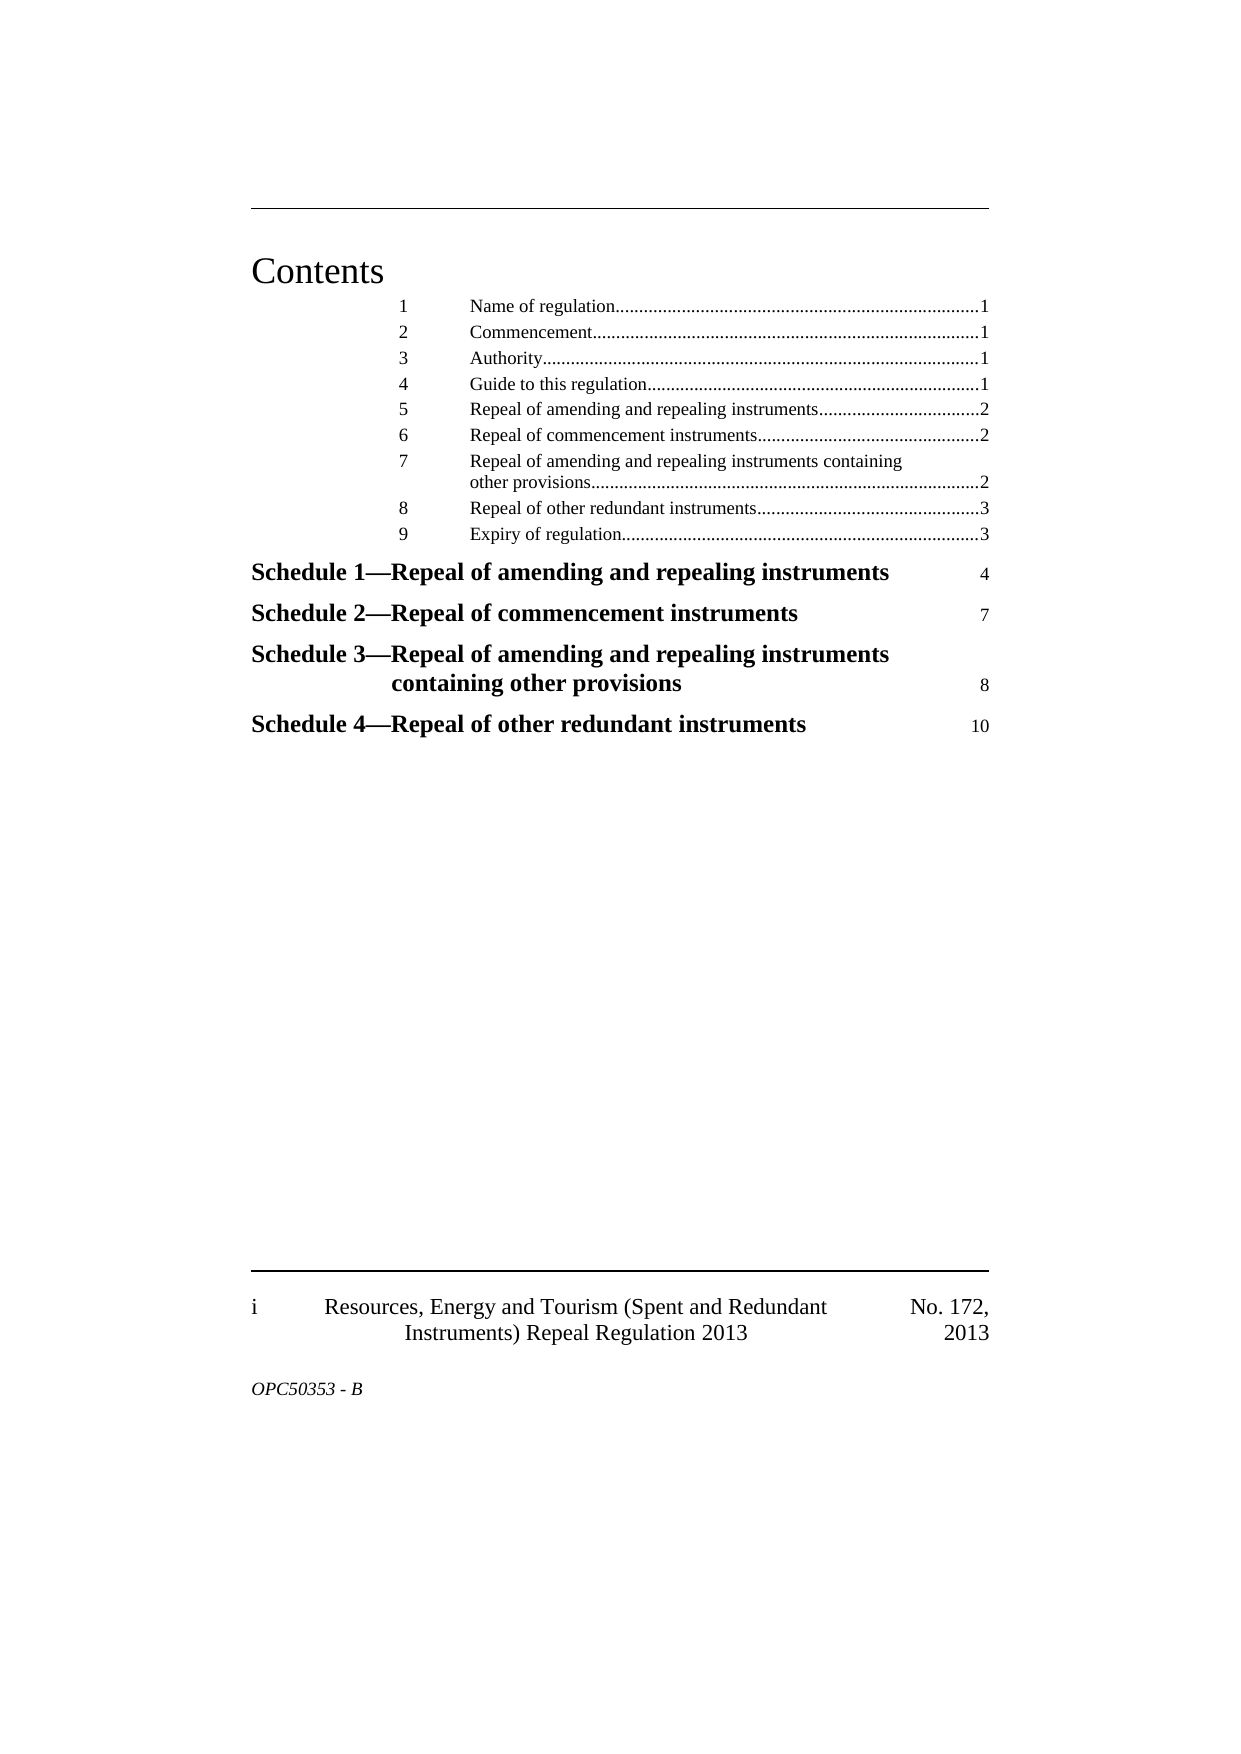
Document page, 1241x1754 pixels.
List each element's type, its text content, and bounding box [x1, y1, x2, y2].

text 2 Commencement 1 [399, 321, 930, 343]
text 9 Expiry of regulation 3 [399, 523, 930, 544]
text 3 Authority 1 [399, 347, 930, 368]
text 7 Repeal of amending and repealing instruments containing other provisions 2 [399, 450, 930, 493]
text Schedule 2—Repeal of commencement instruments 7 [251, 598, 930, 627]
text 4 Guide to this regulation 1 [399, 372, 930, 394]
text 5 Repeal of amending and repealing instruments 2 [399, 398, 930, 420]
text Schedule 3—Repeal of amending and repealing instruments containing other provisions 8 [251, 639, 930, 697]
text 6 Repeal of commencement instruments 2 [399, 424, 930, 446]
text Contents [251, 248, 989, 291]
text 1 Name of regulation 1 [399, 295, 930, 317]
text Schedule 1—Repeal of amending and repealing instruments 4 [251, 557, 930, 586]
text Schedule 4—Repeal of other redundant instruments 10 [251, 709, 930, 738]
text 8 Repeal of other redundant instruments 3 [399, 497, 930, 518]
